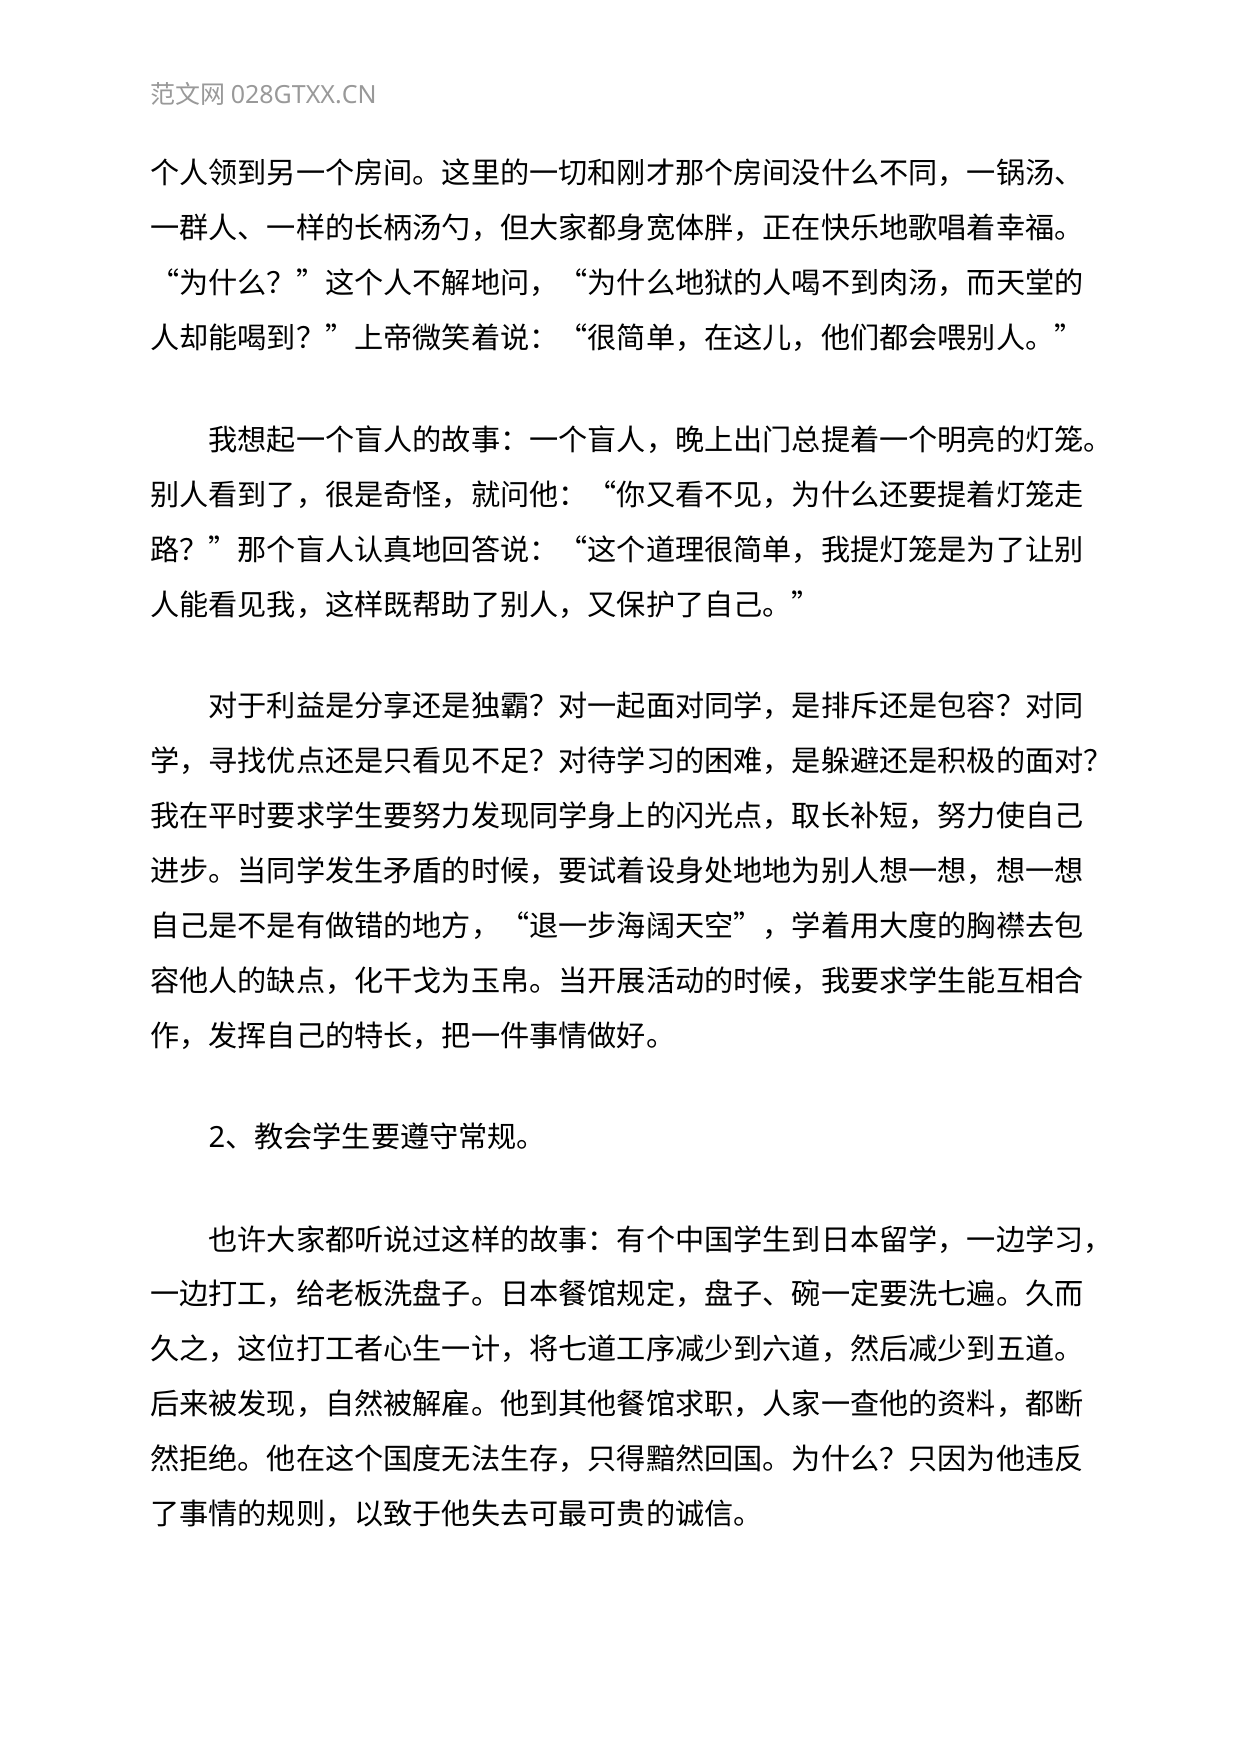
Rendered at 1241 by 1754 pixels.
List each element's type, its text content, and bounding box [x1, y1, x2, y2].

text 2、教会学生要遵守常规。 [150, 1114, 1090, 1156]
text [150, 150, 1090, 357]
text 我想起一个盲人的故事：一个盲人，晚上出门总提着一个明亮的灯笼。别人看到了，很是奇怪，就问他：“你又看不见，为什么还要提着灯笼走路？”那个盲人认真地回答说：“这个道理很简单，我提灯笼是为了让别人能看见我，这样既帮助了别人，又保护了自己。” [150, 416, 1090, 623]
text 对于利益是分享还是独霸？对一起面对同学，是排斥还是包容？对同学，寻找优点还是只看见不足？对待学习的困难，是躲避还是积极的面对？我在平时要求学生要努力发现同学身上的闪光点，取长补短，努力使自己进步。当同学发生矛盾的时候，要试着设身处地地为别人想一想，想一想自己是不是有做错的地方，“退一步海阔天空”，学着用大度的胸襟去包容他人的缺点，化干戈为玉帛。当开展活动的时候，我要求学生能互相合作，发挥自己的特长，把一件事情做好。 [150, 683, 1090, 1054]
text 也许大家都听说过这样的故事：有个中国学生到日本留学，一边学习，一边打工，给老板洗盘子。日本餐馆规定，盘子、碗一定要洗七遍。久而久之，这位打工者心生一计，将七道工序减少到六道，然后减少到五道。后来被发现，自然被解雇。他到其他餐馆求职，人家一查他的资料，都断然拒绝。他在这个国度无法生存，只得黯然回国。为什么？只因为他违反了事情的规则，以致于他失去可最可贵的诚信。 [150, 1216, 1090, 1533]
